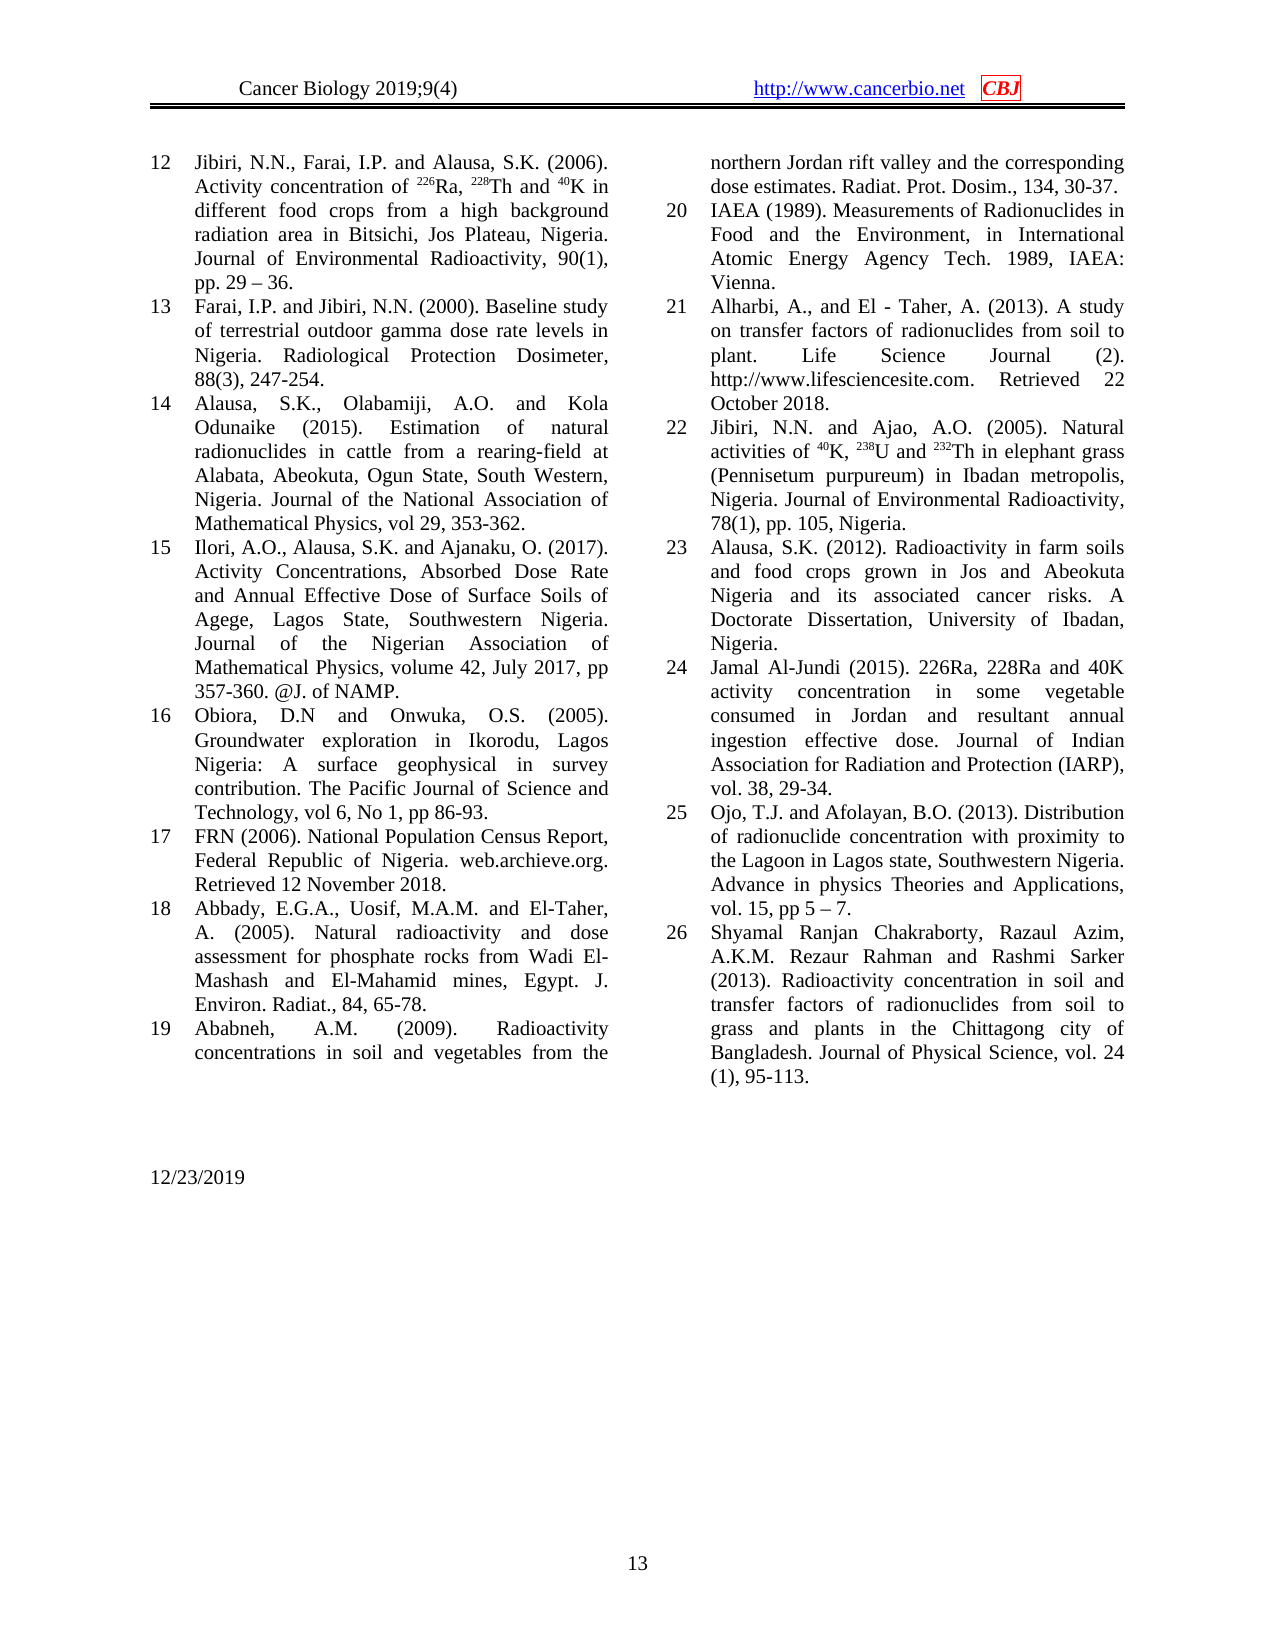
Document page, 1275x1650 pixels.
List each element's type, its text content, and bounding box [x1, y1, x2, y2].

list IAEA (1989). Measurements of Radionuclides in Food and the Environment, in International Atomic Energy Agency Tech. 1989, IAEA: Vienna. [666, 198, 1125, 294]
list Ababneh, A.M. (2009). Radioactivity concentrations in soil and vegetables from the northern Jordan rift valley and the corresponding dose estimates. Radiat. Prot. Dosim., 134, 30-37. [150, 1016, 609, 1064]
list Alharbi, A., and El - Taher, A. (2013). A study on transfer factors of radionuclides from soil to plant. Life Science Journal (2). http://www.lifesciencesite.com. Retrieved 22 October 2018. [666, 294, 1125, 415]
list FRN (2006). National Population Census Report, Federal Republic of Nigeria. web.archieve.org. Retrieved 12 November 2018. [150, 824, 609, 896]
list Ojo, T.J. and Afolayan, B.O. (2013). Distribution of radionuclide concentration with proximity to the Lagoon in Lagos state, Southwestern Nigeria. Advance in physics Theories and Applications, vol. 15, pp 5 – 7. [666, 800, 1125, 920]
list Alausa, S.K., Olabamiji, A.O. and Kola Odunaike (2015). Estimation of natural radionuclides in cattle from a rearing-field at Alabata, Abeokuta, Ogun State, South Western, Nigeria. Journal of the National Association of Mathematical Physics, vol 29, 353-362. [150, 391, 609, 535]
list Abbady, E.G.A., Uosif, M.A.M. and El-Taher, A. (2005). Natural radioactivity and dose assessment for phosphate rocks from Wadi El-Mashash and El-Mahamid mines, Egypt. J. Environ. Radiat., 84, 65-78. [150, 896, 609, 1016]
list Jibiri, N.N., Farai, I.P. and Alausa, S.K. (2006). Activity concentration of 226Ra, 228Th and 40K in different food crops from a high background radiation area in Bitsichi, Jos Plateau, Nigeria. Journal of Environmental Radioactivity, 90(1), pp. 29 – 36. [150, 150, 609, 294]
list Alausa, S.K. (2012). Radioactivity in farm soils and food crops grown in Jos and Abeokuta Nigeria and its associated cancer risks. A Doctorate Dissertation, University of Ibadan, Nigeria. [666, 535, 1125, 655]
list Farai, I.P. and Jibiri, N.N. (2000). Baseline study of terrestrial outdoor gamma dose rate levels in Nigeria. Radiological Protection Dosimeter, 88(3), 247-254. [150, 294, 609, 391]
list Ababneh, A.M. (2009). Radioactivity concentrations in soil and vegetables from the northern Jordan rift valley and the corresponding dose estimates. Radiat. Prot. Dosim., 134, 30-37. [666, 150, 1125, 198]
list Jamal Al-Jundi (2015). 226Ra, 228Ra and 40K activity concentration in some vegetable consumed in Jordan and resultant annual ingestion effective dose. Journal of Indian Association for Radiation and Protection (IARP), vol. 38, 29-34. [666, 655, 1125, 800]
list Jibiri, N.N. and Ajao, A.O. (2005). Natural activities of 40K, 238U and 232Th in elephant grass (Pennisetum purpureum) in Ibadan metropolis, Nigeria. Journal of Environmental Radioactivity, 78(1), pp. 105, Nigeria. [666, 415, 1125, 535]
text 12/23/2019 [150, 1164, 1125, 1189]
list Obiora, D.N and Onwuka, O.S. (2005). Groundwater exploration in Ikorodu, Lagos Nigeria: A surface geophysical in survey contribution. The Pacific Journal of Science and Technology, vol 6, No 1, pp 86-93. [150, 703, 609, 824]
list Ilori, A.O., Alausa, S.K. and Ajanaku, O. (2017). Activity Concentrations, Absorbed Dose Rate and Annual Effective Dose of Surface Soils of Agege, Lagos State, Southwestern Nigeria. Journal of the Nigerian Association of Mathematical Physics, volume 42, July 2017, pp 357-360. @J. of NAMP. [150, 535, 609, 703]
list Shyamal Ranjan Chakraborty, Razaul Azim, A.K.M. Rezaur Rahman and Rashmi Sarker (2013). Radioactivity concentration in soil and transfer factors of radionuclides from soil to grass and plants in the Chittagong city of Bangladesh. Journal of Physical Science, vol. 24 (1), 95-113. [666, 920, 1125, 1088]
